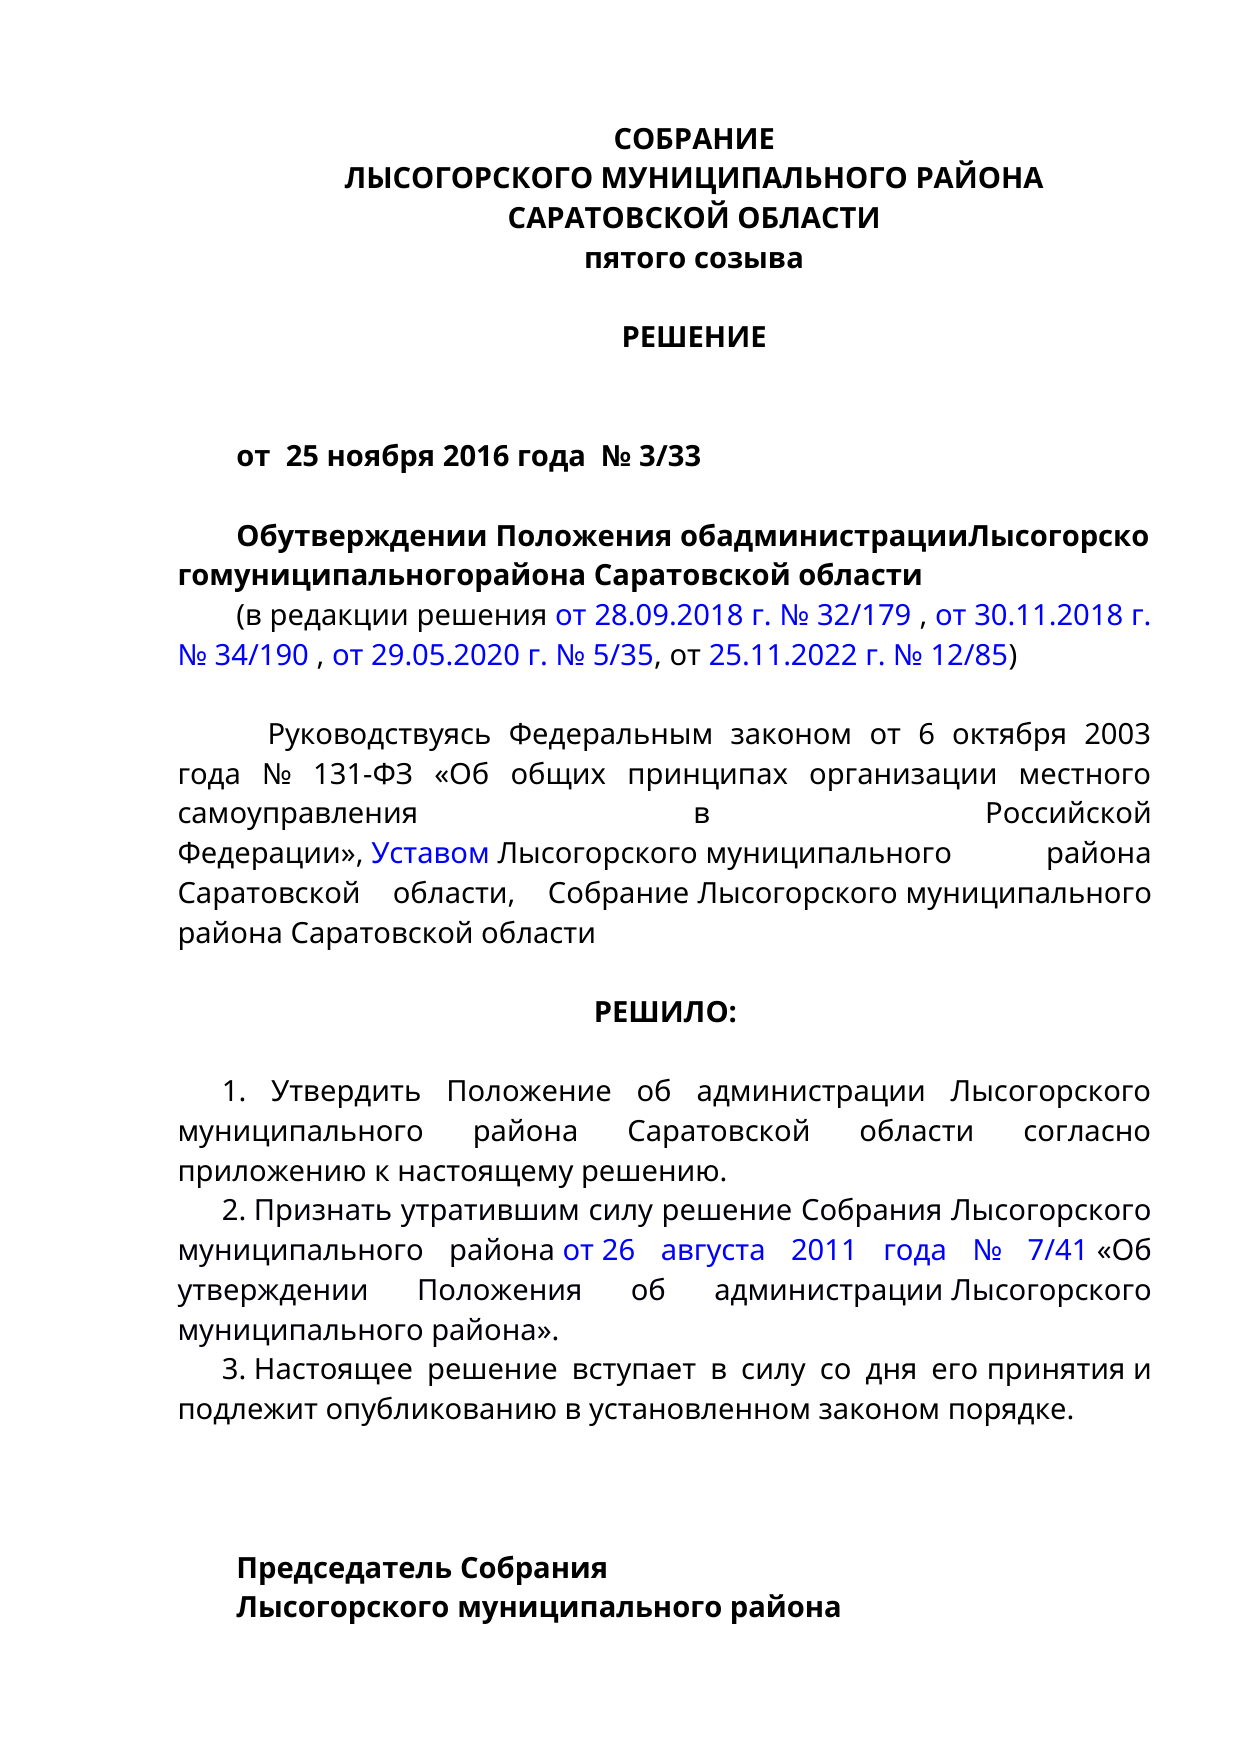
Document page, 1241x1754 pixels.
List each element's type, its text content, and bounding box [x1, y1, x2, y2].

text РЕШЕНИЕ [177, 317, 1152, 356]
text САРАТОВСКОЙ ОБЛАСТИ [177, 197, 1152, 237]
text (в редакции решения от 28.09.2018 г. № 32/179 , от 30.11.2018 г. № 34/190 , от 29.05.2020 г. № 5/35, от 25.11.2022 г. № 12/85) [177, 594, 1152, 674]
text Руководствуясь Федеральным законом от 6 октября 2003 года № 131-ФЗ «Об общих принципах организации местного самоуправления в Российской Федерации», Уставом Лысогорского муниципального района Саратовской области, Собрание Лысогорского муниципального района Саратовской области [177, 713, 1152, 952]
text Председатель Собрания [177, 1547, 1152, 1587]
text 1. Утвердить Положение об администрации Лысогорского муниципального района Саратовской области согласно приложению к настоящему решению. [177, 1071, 1152, 1190]
text СОБРАНИЕ [177, 118, 1152, 158]
text Обутверждении Положения обадминистрацииЛысогорскогомуниципальногорайона Саратовской области [177, 515, 1152, 594]
text 3. Настоящее решение вступает в силу со дня его принятия и подлежит опубликованию в установленном законом порядке. [177, 1348, 1152, 1428]
text Лысогорского муниципального района [177, 1587, 1152, 1626]
text РЕШИЛО: [177, 991, 1152, 1031]
text от 25 ноября 2016 года № 3/33 [177, 436, 1152, 475]
text 2. Признать утратившим силу решение Собрания Лысогорского муниципального района от 26 августа 2011 года № 7/41 «Об утверждении Положения об администрации Лысогорского муниципального района». [177, 1190, 1152, 1348]
text ЛЫСОГОРСКОГО МУНИЦИПАЛЬНОГО РАЙОНА [177, 158, 1152, 197]
text пятого созыва [177, 237, 1152, 277]
